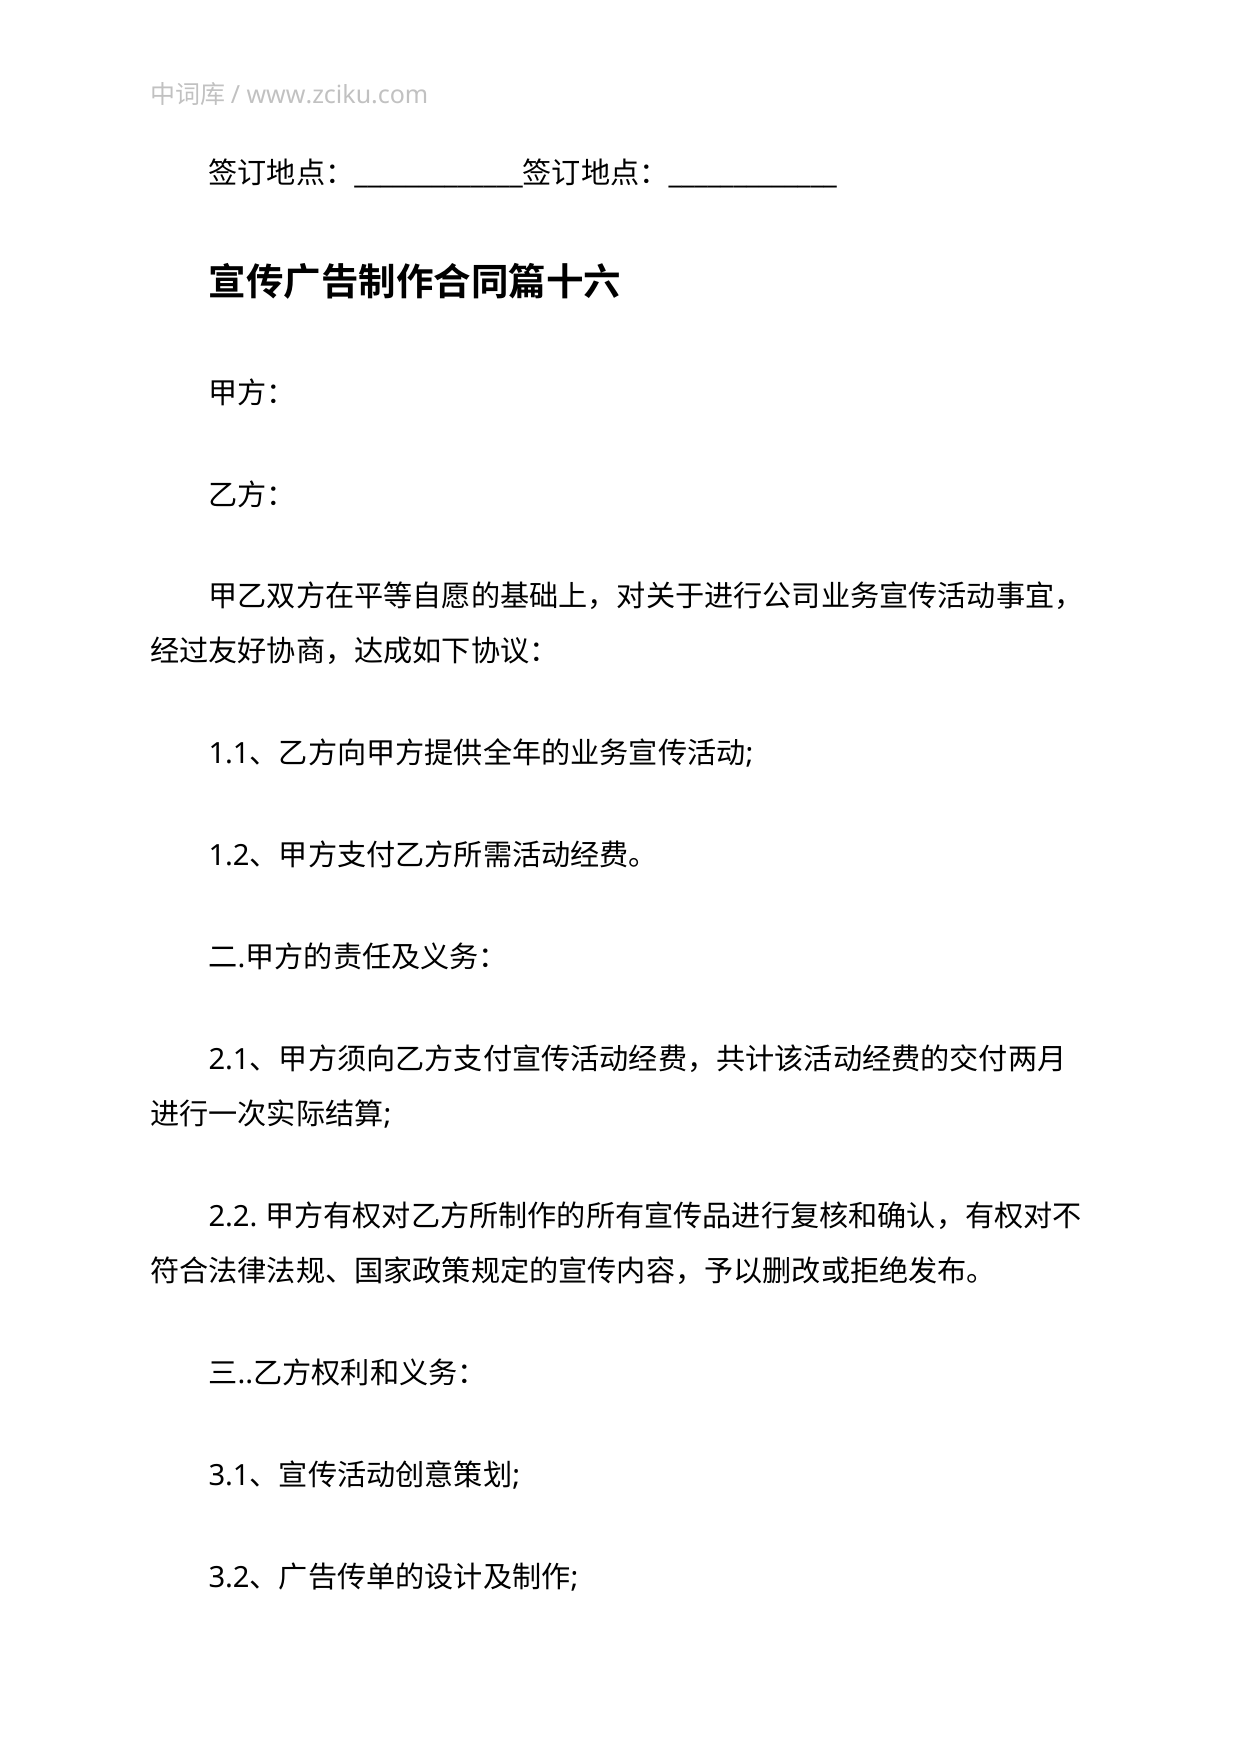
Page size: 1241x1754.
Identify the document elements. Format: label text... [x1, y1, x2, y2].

text 3.2、广告传单的设计及制作; [150, 1553, 1090, 1596]
text 三..乙方权利和义务： [150, 1349, 1090, 1392]
text 2.1、甲方须向乙方支付宣传活动经费，共计该活动经费的交付两月进行一次实际结算; [150, 1036, 1090, 1133]
text 3.1、宣传活动创意策划; [150, 1451, 1090, 1494]
text 宣传广告制作合同篇十六 [150, 252, 1090, 306]
text 2.2. 甲方有权对乙方所制作的所有宣传品进行复核和确认，有权对不符合法律法规、国家政策规定的宣传内容，予以删改或拒绝发布。 [150, 1192, 1090, 1290]
text 签订地点：_____________签订地点：_____________ [150, 150, 1090, 192]
text 甲乙双方在平等自愿的基础上，对关于进行公司业务宣传活动事宜，经过友好协商，达成如下协议： [150, 573, 1090, 670]
text 1.1、乙方向甲方提供全年的业务宣传活动; [150, 729, 1090, 772]
text 乙方： [150, 471, 1090, 513]
text 二.甲方的责任及义务： [150, 933, 1090, 976]
text 1.2、甲方支付乙方所需活动经费。 [150, 832, 1090, 874]
text 甲方： [150, 369, 1090, 412]
